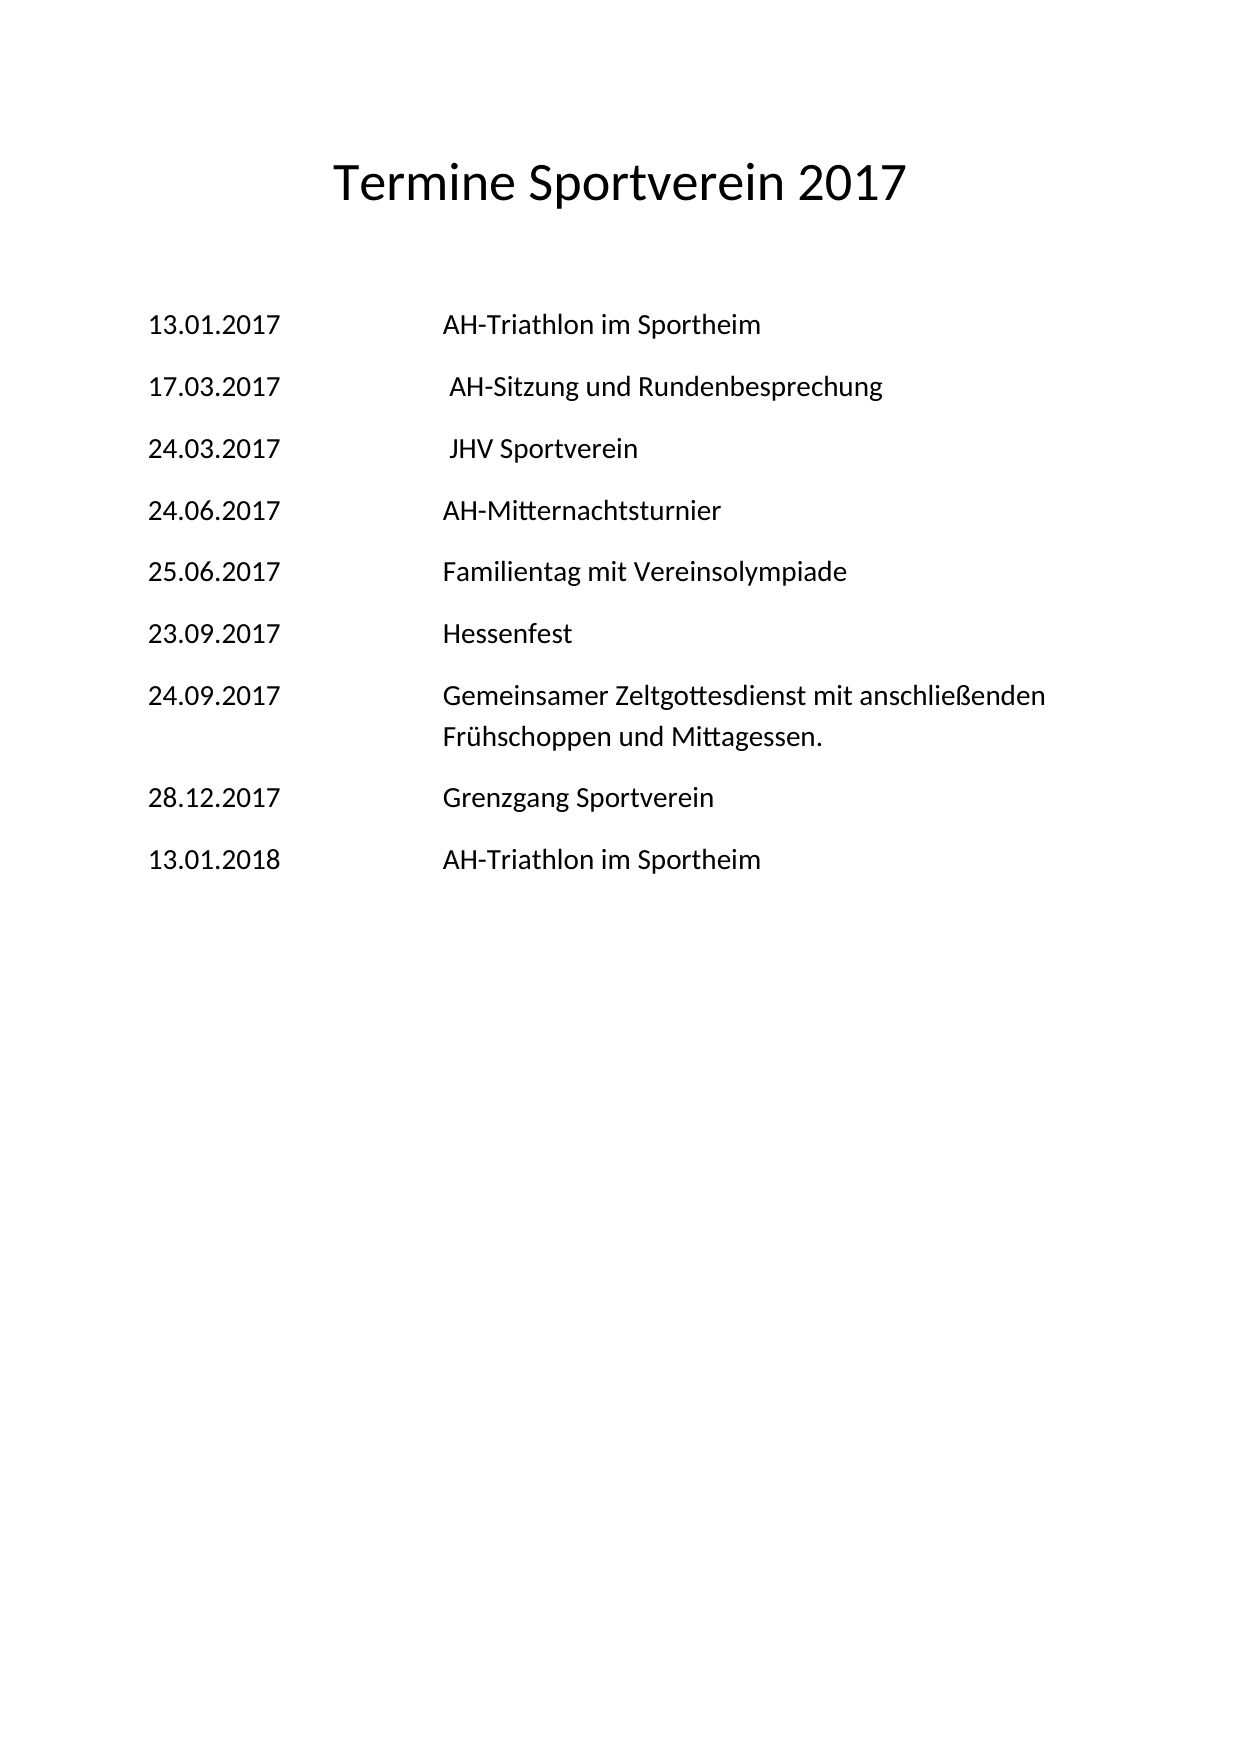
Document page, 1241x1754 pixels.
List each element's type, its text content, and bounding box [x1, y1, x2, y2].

text 24.06.2017 AH-Mitternachtsturnier [148, 492, 1093, 527]
text 24.09.2017 Gemeinsamer Zeltgottesdienst mit anschließenden Frühschoppen und Mittagessen. [148, 677, 1093, 753]
text 13.01.2018 AH-Triathlon im Sportheim [148, 841, 1093, 877]
text Termine Sportverein 2017 [148, 148, 1093, 214]
text 24.03.2017 JHV Sportverein [148, 430, 1093, 465]
text 25.06.2017 Familientag mit Vereinsolympiade [148, 553, 1093, 589]
text 13.01.2017 AH-Triathlon im Sportheim [148, 306, 1093, 342]
text 28.12.2017 Grenzgang Sportverein [148, 779, 1093, 815]
text 23.09.2017 Hessenfest [148, 615, 1093, 651]
text 17.03.2017 AH-Sitzung und Rundenbesprechung [148, 368, 1093, 404]
